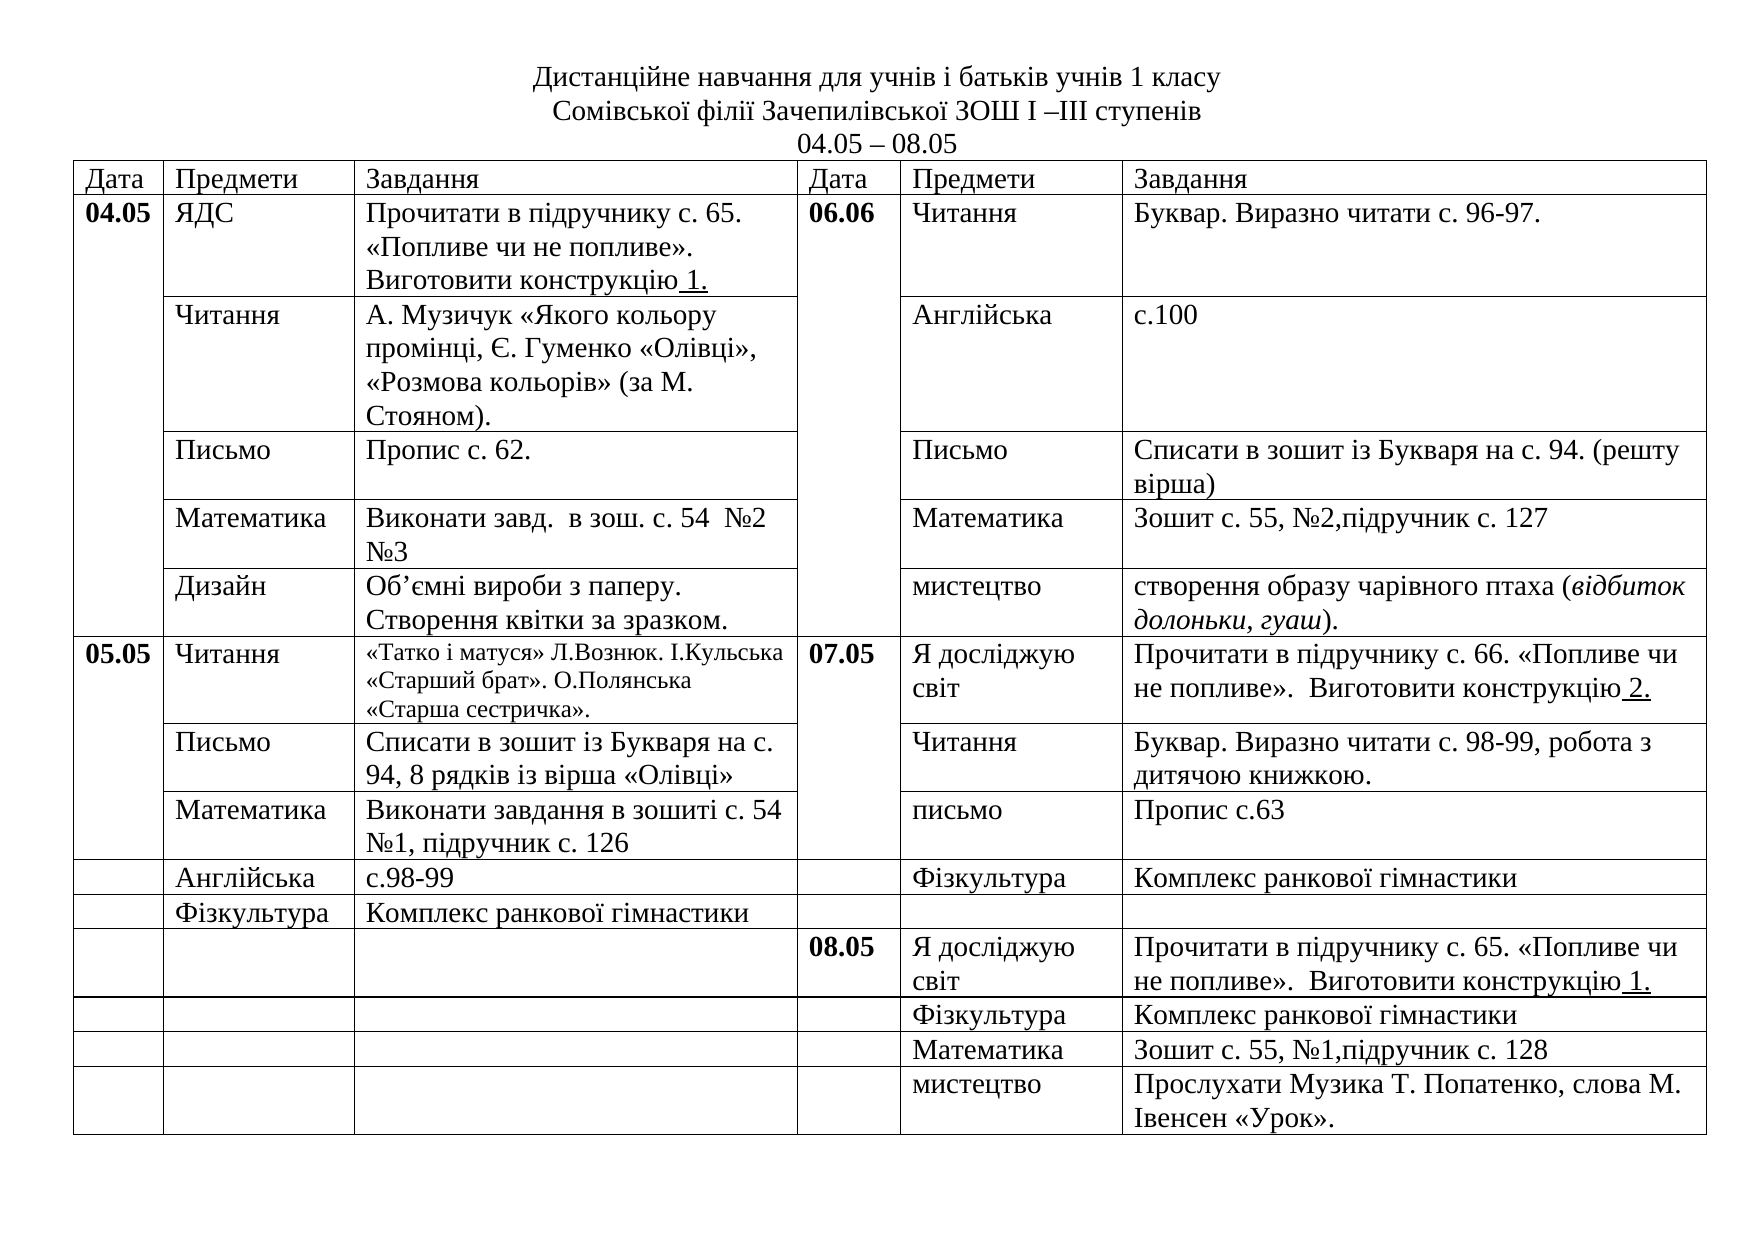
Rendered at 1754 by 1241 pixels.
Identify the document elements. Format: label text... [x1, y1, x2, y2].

table_cell Комплекс ранкової гімнастики [1123, 998, 1706, 1031]
table_cell 08.05 [798, 929, 900, 996]
table_cell [74, 1032, 163, 1066]
table_cell Комплекс ранкової гімнастики [355, 895, 797, 928]
table_cell Фізкультура [164, 895, 354, 928]
table_cell [74, 895, 163, 928]
table_header Завдання [355, 161, 797, 194]
table_cell Пропис с.63 [1123, 792, 1706, 859]
table_cell Читання [901, 195, 1122, 296]
table_cell Буквар. Виразно читати с. 98-99, робота з дитячою книжкою. [1123, 724, 1706, 791]
table_cell письмо [901, 792, 1122, 859]
table_header Дата [74, 161, 163, 194]
table_cell с.98-99 [355, 860, 797, 894]
table_cell Виконати завдання в зошиті с. 54 №1, підручник с. 126 [355, 792, 797, 859]
table_cell Математика [164, 792, 354, 859]
table_cell [901, 895, 1122, 928]
table_cell Фізкультура [901, 860, 1122, 894]
table_cell [164, 1032, 354, 1066]
table_cell А. Музичук «Якого кольору промінці, Є. Гуменко «Олівці», «Розмова кольорів» (за М. Стояном). [355, 297, 797, 431]
table_header Завдання [1123, 161, 1706, 194]
table_cell мистецтво [901, 569, 1122, 636]
table_header Предмети [901, 161, 1122, 194]
table_header Предмети [164, 161, 354, 194]
table_cell Списати в зошит із Букваря на с. 94. (решту вірша) [1123, 432, 1706, 499]
table_cell Виконати завд. в зош. с. 54 №2 №3 [355, 500, 797, 567]
table_cell [798, 998, 900, 1031]
table_cell Математика [901, 500, 1122, 567]
table_cell [355, 1032, 797, 1066]
table_cell 07.05 [798, 637, 900, 859]
table_cell Прочитати в підручнику с. 65. «Попливе чи не попливе». Виготовити конструкцію 1. [1123, 929, 1706, 996]
table_cell Фізкультура [901, 998, 1122, 1031]
table_cell Читання [164, 297, 354, 431]
table_cell [164, 998, 354, 1031]
table_cell мистецтво [901, 1067, 1122, 1134]
table_cell 04.05 [74, 195, 163, 636]
table_cell Письмо [164, 724, 354, 791]
table_cell ЯДС [164, 195, 354, 296]
table_cell [74, 998, 163, 1031]
text Дистанційне навчання для учнів і батьків учнів 1 класу [59, 59, 1695, 93]
table_cell Зошит с. 55, №2,підручник с. 127 [1123, 500, 1706, 567]
table_cell Прочитати в підручнику с. 65. «Попливе чи не попливе». Виготовити конструкцію 1. [355, 195, 797, 296]
table_cell Математика [164, 500, 354, 567]
table_cell [1123, 895, 1706, 928]
table_cell 06.06 [798, 195, 900, 636]
table_header Дата [798, 161, 900, 194]
table_cell [798, 895, 900, 928]
table_cell Прочитати в підручнику с. 66. «Попливе чи не попливе». Виготовити конструкцію 2. [1123, 637, 1706, 723]
table_cell Об’ємні вироби з паперу. Створення квітки за зразком. [355, 569, 797, 636]
text Сомівської філії Зачепилівської ЗОШ І –ІІІ ступенів [59, 93, 1695, 126]
table_cell Комплекс ранкової гімнастики [1123, 860, 1706, 894]
table_cell Англійська [901, 297, 1122, 431]
table_cell Списати в зошит із Букваря на с. 94, 8 рядків із вірша «Олівці» [355, 724, 797, 791]
table_cell [798, 1067, 900, 1134]
table_cell [74, 929, 163, 996]
table_cell [74, 860, 163, 894]
table_cell [164, 929, 354, 996]
table_cell Письмо [901, 432, 1122, 499]
table_cell Я досліджую світ [901, 929, 1122, 996]
table_cell Зошит с. 55, №1,підручник с. 128 [1123, 1032, 1706, 1066]
table_cell Англійська [164, 860, 354, 894]
table_cell Дизайн [164, 569, 354, 636]
table_cell «Татко і матуся» Л.Вознюк. І.Кульська «Старший брат». О.Полянська «Старша сестричка». [355, 637, 797, 723]
table_cell [355, 929, 797, 996]
table_cell Читання [901, 724, 1122, 791]
table_cell створення образу чарівного птаха (відбиток долоньки, гуаш). [1123, 569, 1706, 636]
table_cell [798, 860, 900, 894]
table_cell Пропис с. 62. [355, 432, 797, 499]
table_cell 05.05 [74, 637, 163, 859]
table_cell Математика [901, 1032, 1122, 1066]
table_cell Письмо [164, 432, 354, 499]
table_cell [74, 1067, 163, 1134]
table_cell [164, 1067, 354, 1134]
table_cell Прослухати Музика Т. Попатенко, слова М. Івенсен «Урок». [1123, 1067, 1706, 1134]
table_cell [798, 1032, 900, 1066]
table_cell Буквар. Виразно читати с. 96-97. [1123, 195, 1706, 296]
text 04.05 – 08.05 [59, 126, 1695, 160]
table_cell [355, 998, 797, 1031]
table_cell [355, 1067, 797, 1134]
table_cell Читання [164, 637, 354, 723]
table_cell с.100 [1123, 297, 1706, 431]
table_cell Я досліджую світ [901, 637, 1122, 723]
